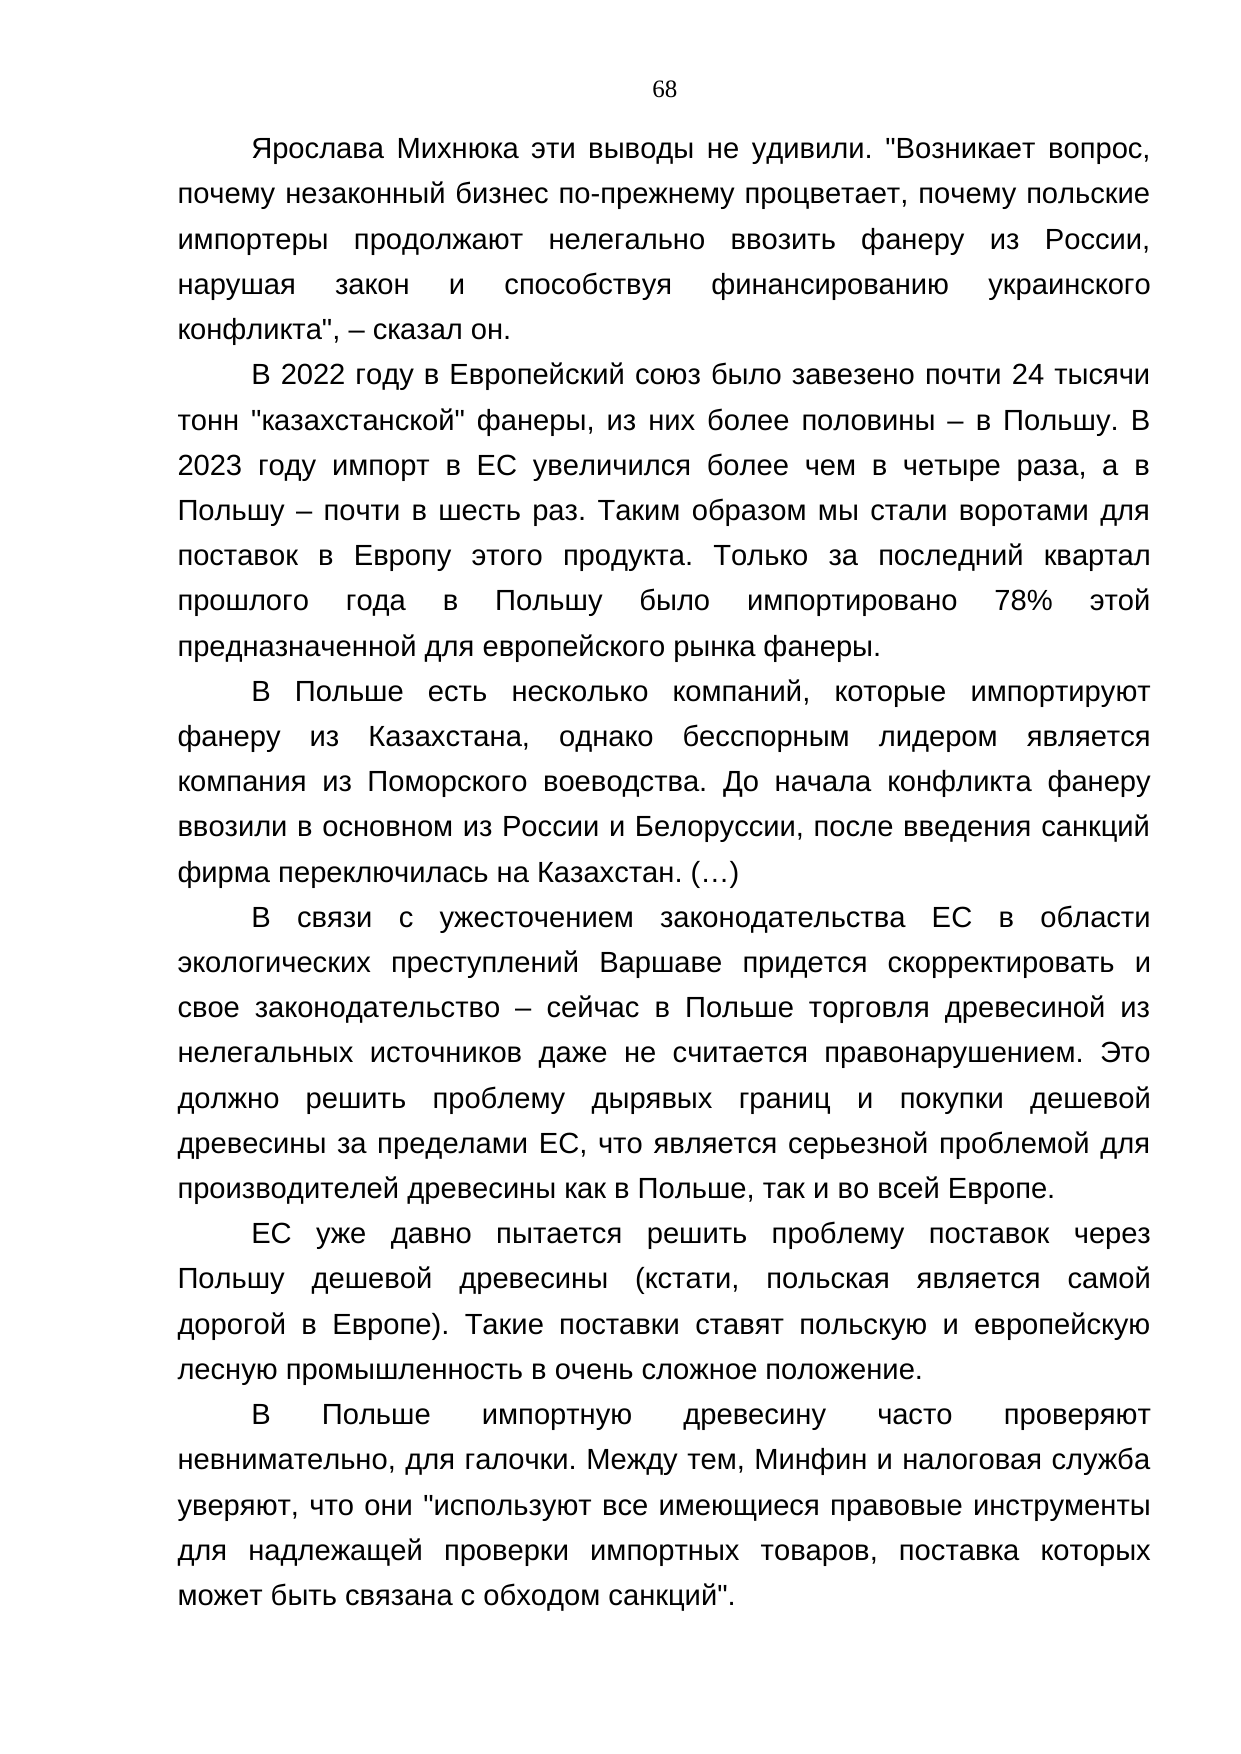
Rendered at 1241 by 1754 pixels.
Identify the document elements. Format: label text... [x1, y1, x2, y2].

text В Польше импортную древесину часто проверяют невнимательно, для галочки. Между тем, Минфин и налоговая служба уверяют, что они "используют все имеющиеся правовые инструменты для надлежащей проверки импортных товаров, поставка которых может быть связана с обходом санкций". [177, 1397, 1152, 1611]
text В 2022 году в Европейский союз было завезено почти 24 тысячи тонн "казахстанской" фанеры, из них более половины – в Польшу. В 2023 году импорт в ЕС увеличился более чем в четыре раза, а в Польшу – почти в шесть раз. Таким образом мы стали воротами для поставок в Европу этого продукта. Только за последний квартал прошлого года в Польшу было импортировано 78% этой предназначенной для европейского рынка фанеры. [177, 357, 1152, 662]
text В связи с ужесточением законодательства ЕС в области экологических преступлений Варшаве придется скорректировать и свое законодательство – сейчас в Польше торговля древесиной из нелегальных источников даже не считается правонарушением. Это должно решить проблему дырявых границ и покупки дешевой древесины за пределами ЕС, что является серьезной проблемой для производителей древесины как в Польше, так и во всей Европе. [177, 900, 1152, 1204]
text В Польше есть несколько компаний, которые импортируют фанеру из Казахстана, однако бесспорным лидером является компания из Поморского воеводства. До начала конфликта фанеру ввозили в основном из России и Белоруссии, после введения санкций фирма переключилась на Казахстан. (…) [177, 674, 1152, 888]
text Ярослава Михнюка эти выводы не удивили. "Возникает вопрос, почему незаконный бизнес по-прежнему процветает, почему польские импортеры продолжают нелегально ввозить фанеру из России, нарушая закон и способствуя финансированию украинского конфликта", – сказал он. [177, 131, 1152, 346]
text ЕС уже давно пытается решить проблему поставок через Польшу дешевой древесины (кстати, польская является самой дорогой в Европе). Такие поставки ставят польскую и европейскую лесную промышленность в очень сложное положение. [177, 1216, 1152, 1385]
